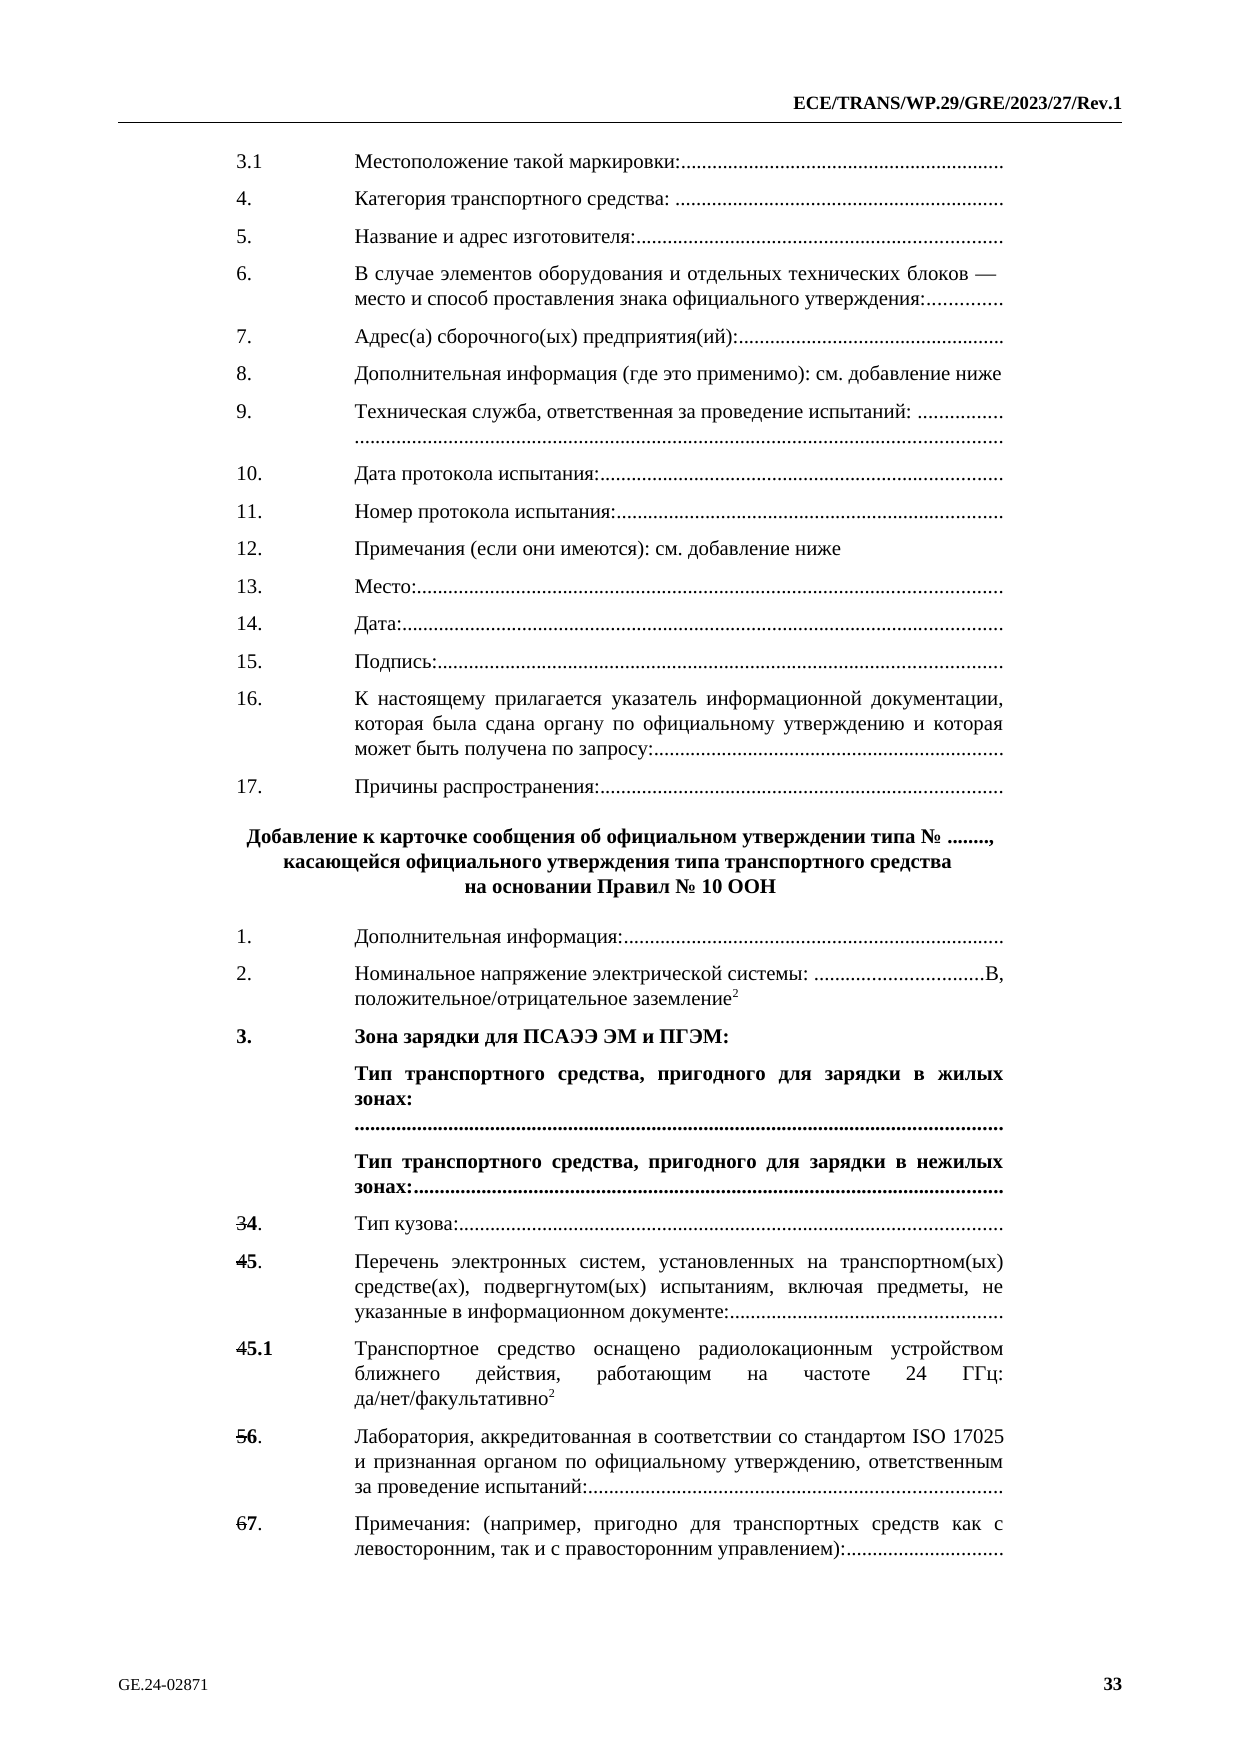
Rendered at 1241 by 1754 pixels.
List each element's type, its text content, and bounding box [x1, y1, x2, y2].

text 45. Перечень электронных систем, установленных на транспортном(ых) средстве(ах), подвергнутом(ых) испытаниям, включая предметы, не указанные в информационном документе: [236, 1248, 1004, 1323]
text 34. Тип кузова: [236, 1210, 1004, 1235]
text 9. Техническая служба, ответственная за проведение испытаний: [236, 398, 1004, 448]
text 2. Номинальное напряжение электрической системы: В, положительное/отрицательное заземление2 [236, 960, 1004, 1010]
text 8. Дополнительная информация (где это применимо): см. добавление ниже [236, 360, 1004, 385]
text 17. Причины распространения: [236, 773, 1004, 798]
text 13. Место: [236, 573, 1004, 598]
text 7. Адрес(а) сборочного(ых) предприятия(ий): [236, 323, 1004, 348]
text 56. Лаборатория, аккредитованная в соответствии со стандартом ISО 17025 и признанная органом по официальному утверждению, ответственным за проведение испытаний: [236, 1423, 1004, 1498]
text 3.1 Местоположение такой маркировки: [236, 148, 1004, 173]
text 67. Примечания: (например, пригодно для транспортных средств как с левосторонним, так и с правосторонним управлением): » [236, 1510, 1004, 1560]
text Тип транспортного средства, пригодного для зарядки в жилых зонах: [236, 1060, 1004, 1135]
text Добавление к карточке сообщения об официальном утверждении типа № ........, касающейся официального утверждения типа транспортного средства на основании Правил № 10 ООН [236, 823, 1004, 898]
text 45.1 Транспортное средство оснащено радиолокационным устройством ближнего действия, работающим на частоте 24 ГГц: да/нет/факультативно2 [236, 1335, 1004, 1410]
text Тип транспортного средства, пригодного для зарядки в нежилых зонах: [236, 1148, 1004, 1198]
text 12. Примечания (если они имеются): см. добавление ниже [236, 535, 1004, 560]
text 4. Категория транспортного средства: [236, 185, 1004, 210]
text 1. Дополнительная информация: [236, 923, 1004, 948]
text 5. Название и адрес изготовителя: [236, 223, 1004, 248]
text 3. Зона зарядки для ПСАЭЭ ЭМ и ПГЭМ: [236, 1023, 1004, 1048]
text 15. Подпись: [236, 648, 1004, 673]
text 16. К настоящему прилагается указатель информационной документации, которая была сдана органу по официальному утверждению и которая может быть получена по запросу: [236, 685, 1004, 760]
text 10. Дата протокола испытания: [236, 460, 1004, 485]
text 6. В случае элементов оборудования и отдельных технических блоков — место и способ проставления знака официального утверждения: [236, 260, 1004, 310]
text 14. Дата: [236, 610, 1004, 635]
text 11. Номер протокола испытания: [236, 498, 1004, 523]
